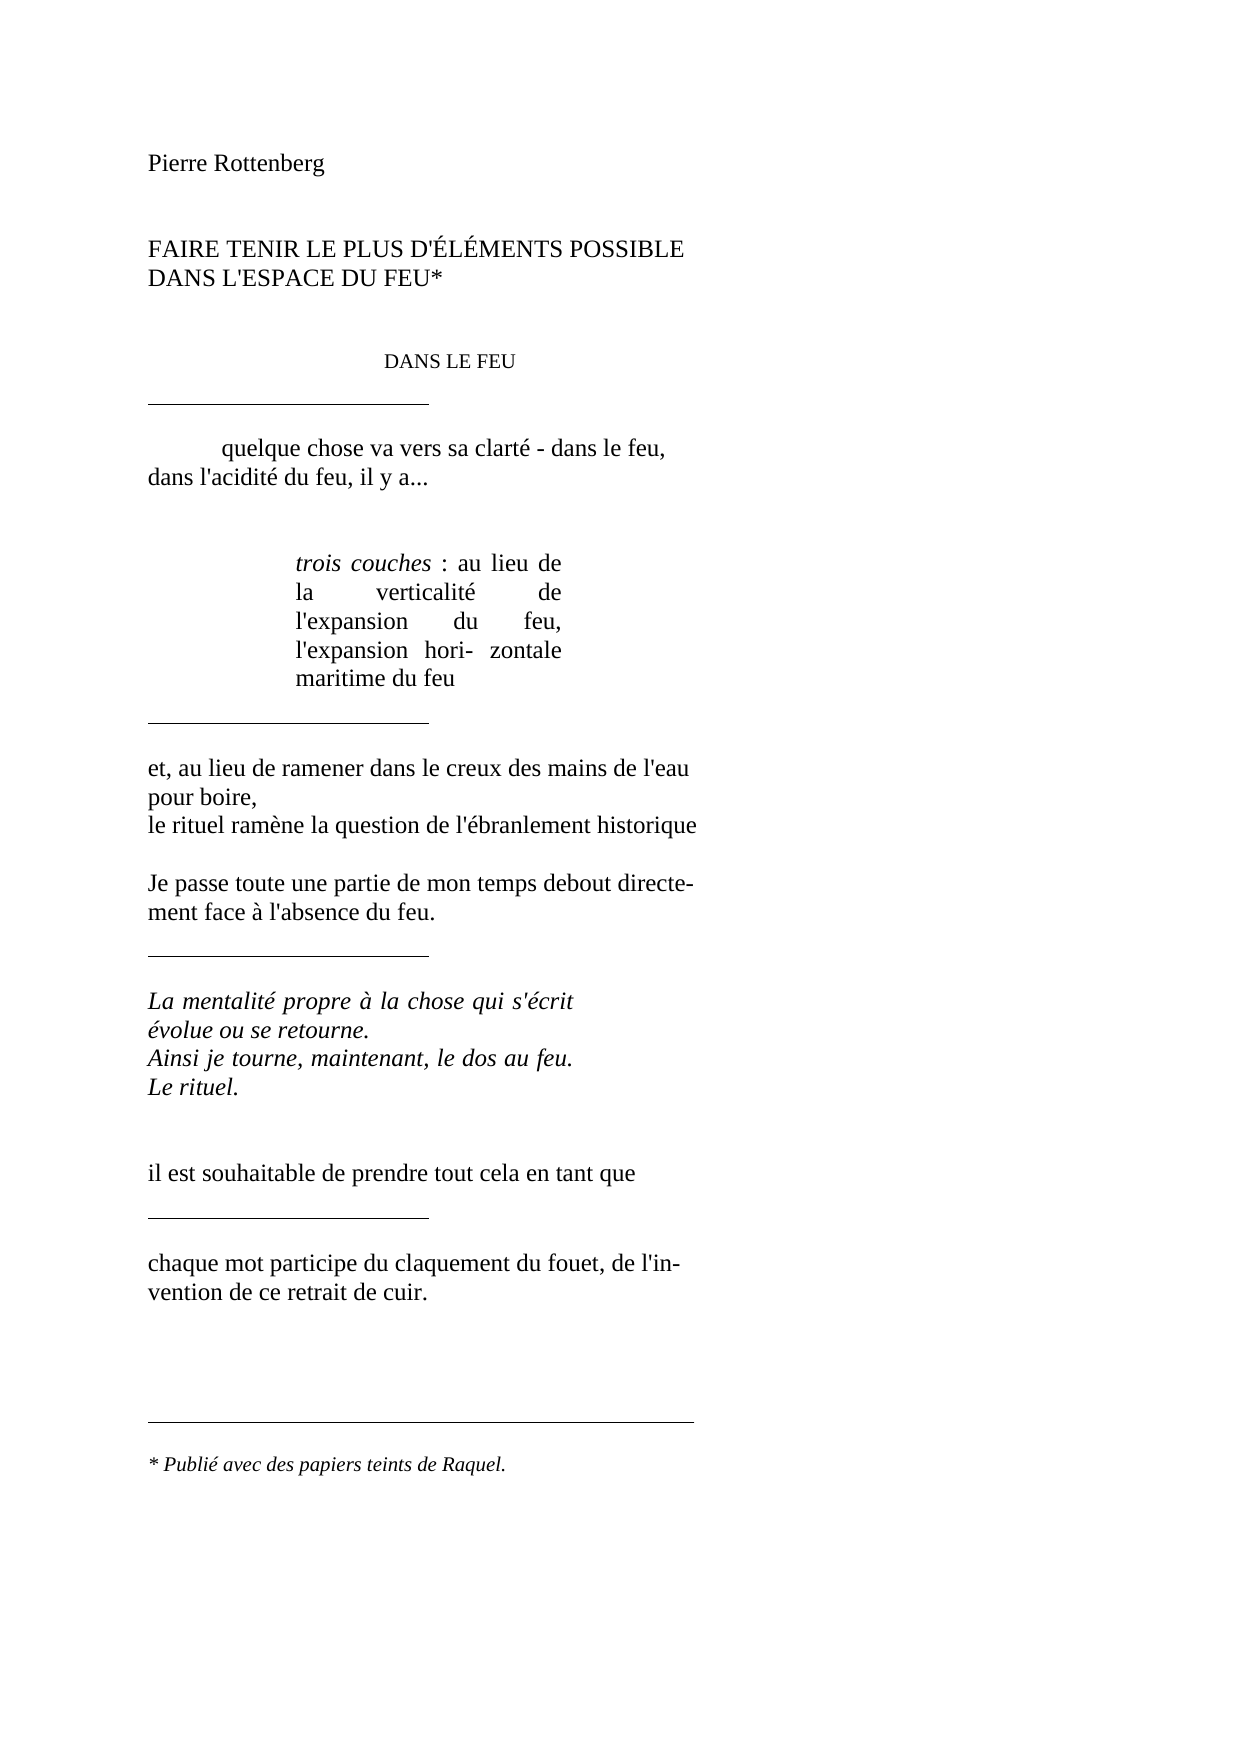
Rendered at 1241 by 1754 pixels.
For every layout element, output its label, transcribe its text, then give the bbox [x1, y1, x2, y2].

text DANS LE FEU [384, 349, 1093, 373]
text trois couches : au lieu de la verticalité de l'expansion du feu, l'expansion hori- zontale maritime du feu [295, 548, 562, 692]
text quelque chose va vers sa clarté - dans le feu, [148, 433, 1093, 462]
text dans l'acidité du feu, il y a... [148, 462, 1093, 491]
text La mentalité propre à la chose qui s'écrit évolue ou se retourne. [148, 986, 576, 1043]
text il est souhaitable de prendre tout cela en tant que [148, 1158, 694, 1187]
text FAIRE TENIR LE PLUS D'ÉLÉMENTS POSSIBLE [148, 234, 1093, 263]
text vention de ce retrait de cuir. [148, 1277, 1093, 1305]
text chaque mot participe du claquement du fouet, de l'in- [148, 1248, 1093, 1277]
text Je passe toute une partie de mon temps debout directe- ment face à l'absence du feu. [148, 868, 709, 925]
text * Publié avec des papiers teints de Raquel. [148, 1452, 1093, 1476]
text le rituel ramène la question de l'ébranlement historique [148, 810, 709, 839]
text Ainsi je tourne, maintenant, le dos au feu. Le rituel. [148, 1043, 576, 1101]
text DANS L'ESPACE DU FEU* [148, 263, 1093, 291]
text Pierre Rottenberg [148, 148, 1093, 176]
text et, au lieu de ramener dans le creux des mains de l'eau pour boire, [148, 753, 709, 810]
